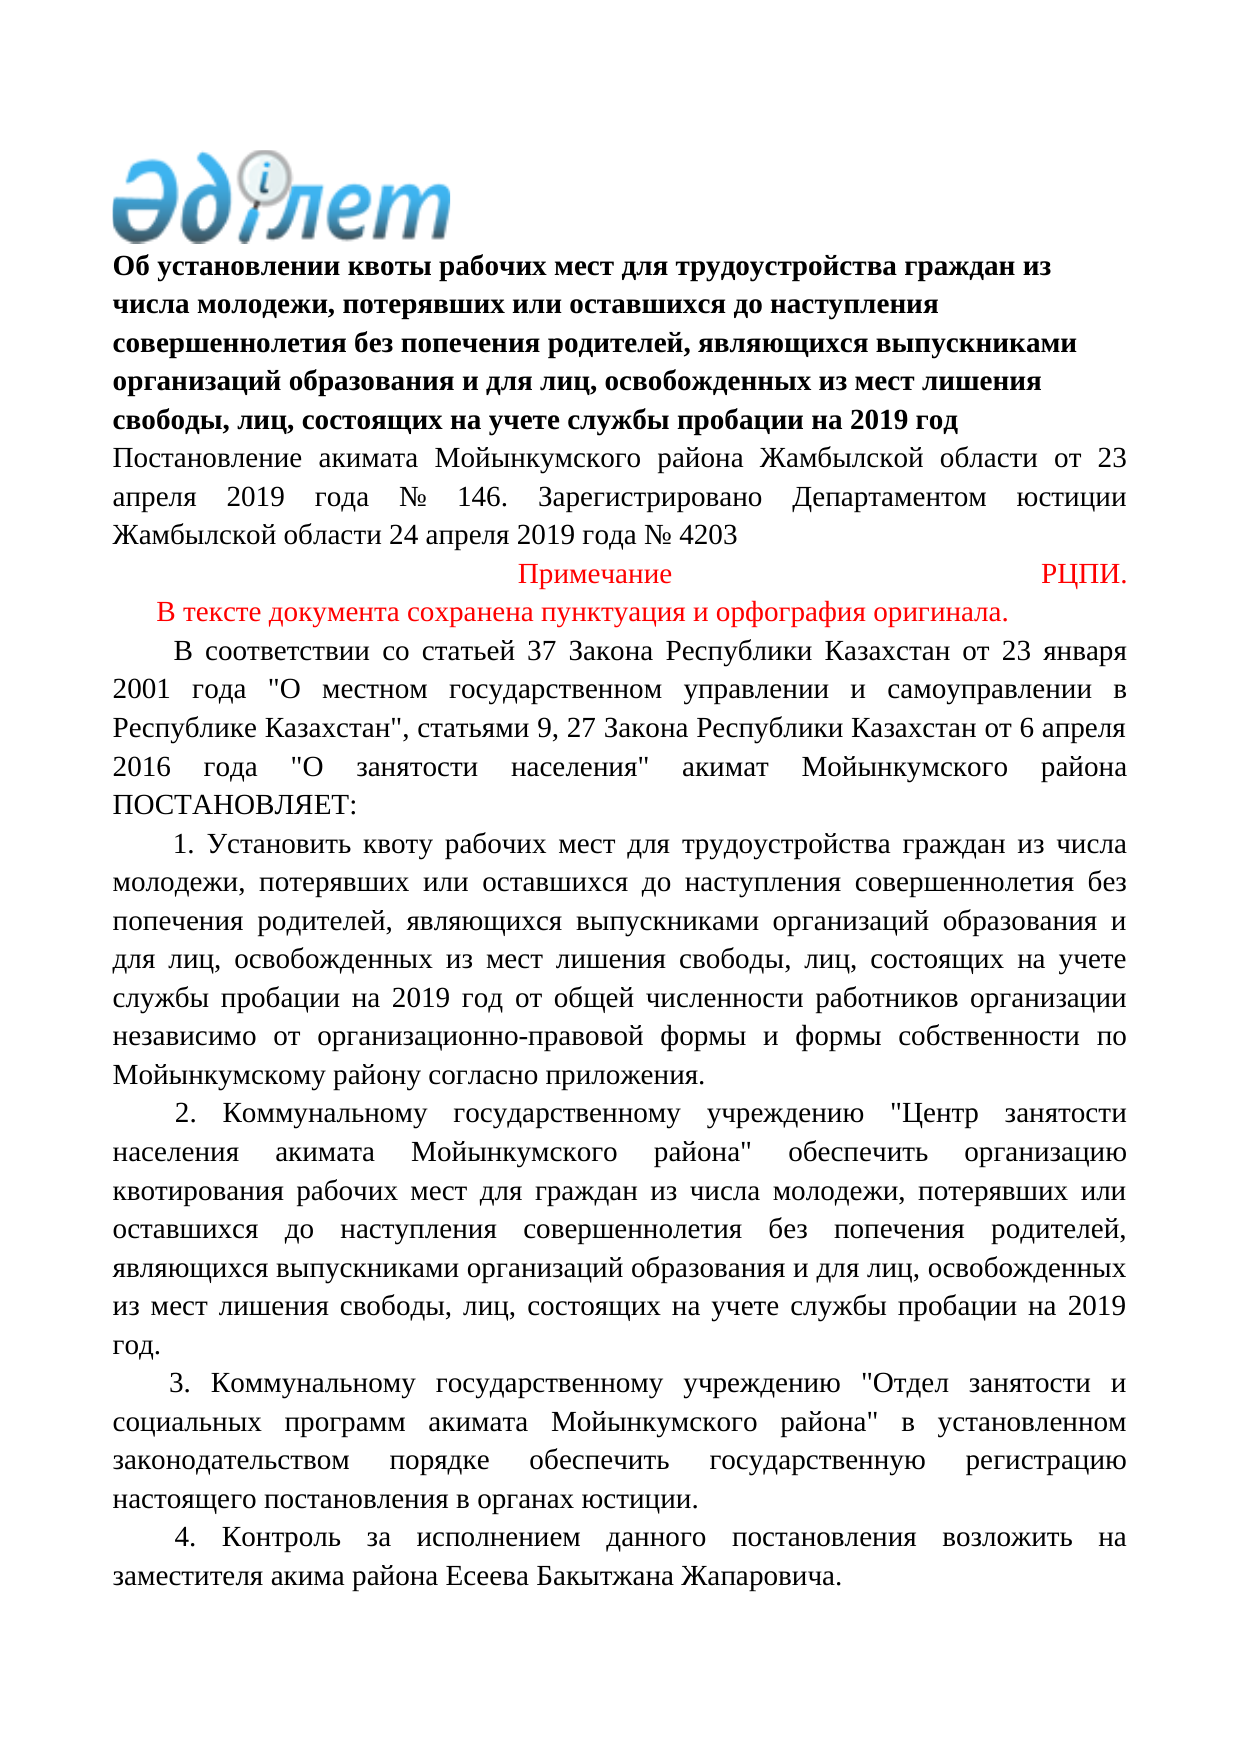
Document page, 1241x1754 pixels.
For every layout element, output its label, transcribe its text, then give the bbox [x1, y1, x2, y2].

text 3. Коммунальному государственному учреждению "Отдел занятости и социальных программ акимата Мойынкумского района" в установленном законодательством порядке обеспечить государственную регистрацию настоящего постановления в органах юстиции. [112, 1365, 1128, 1514]
text Об установлении квоты рабочих мест для трудоустройства граждан из числа молодежи, потерявших или оставшихся до наступления совершеннолетия без попечения родителей, являющихся выпускниками организаций образования и для лиц, освобожденных из мест лишения свободы, лиц, состоящих на учете службы пробации на 2019 год [112, 248, 1128, 435]
text В соответствии со статьей 37 Закона Республики Казахстан от 23 января 2001 года "О местном государственном управлении и самоуправлении в Республике Казахстан", статьями 9, 27 Закона Республики Казахстан от 6 апреля 2016 года "О занятости населения" акимат Мойынкумского района ПОСТАНОВЛЯЕТ: [112, 633, 1128, 821]
text 4. Контроль за исполнением данного постановления возложить на заместителя акима района Есеева Бакытжана Жапаровича. [112, 1519, 1128, 1592]
text Постановление акимата Мойынкумского района Жамбылской области от 23 апреля 2019 года № 146. Зарегистрировано Департаментом юстиции Жамбылской области 24 апреля 2019 года № 4203 [112, 440, 1128, 551]
text 1. Установить квоту рабочих мест для трудоустройства граждан из числа молодежи, потерявших или оставшихся до наступления совершеннолетия без попечения родителей, являющихся выпускниками организаций образования и для лиц, освобожденных из мест лишения свободы, лиц, состоящих на учете службы пробации на 2019 год от общей численности работников организации независимо от организационно-правовой формы и формы собственности по Мойынкумскому району согласно приложения. [112, 826, 1128, 1091]
text 2. Коммунальному государственному учреждению "Центр занятости населения акимата Мойынкумского района" обеспечить организацию квотирования рабочих мест для граждан из числа молодежи, потерявших или оставшихся до наступления совершеннолетия без попечения родителей, являющихся выпускниками организаций образования и для лиц, освобожденных из мест лишения свободы, лиц, состоящих на учете службы пробации на 2019 год. [112, 1096, 1128, 1360]
picture [112, 150, 451, 244]
text Примечание РЦПИ. В тексте документа сохранена пунктуация и орфография оригинала. [112, 556, 1128, 628]
